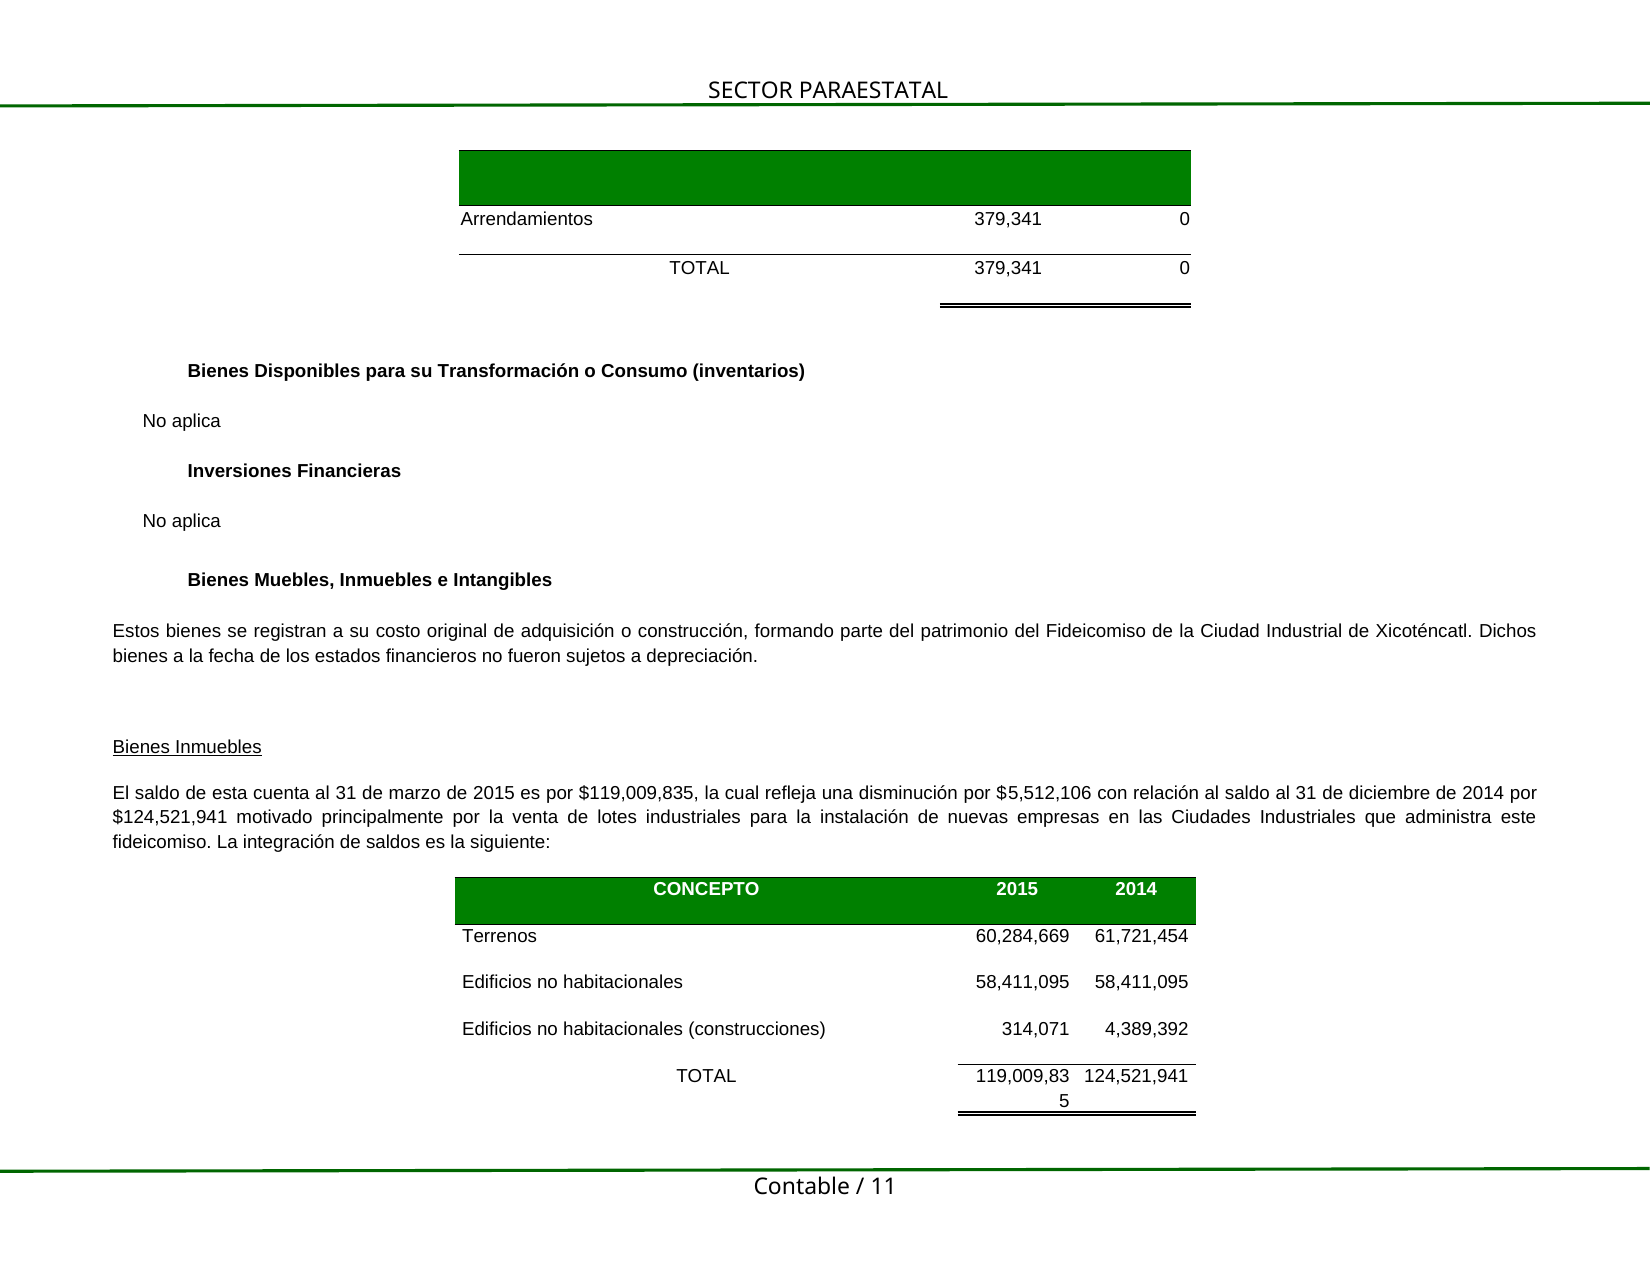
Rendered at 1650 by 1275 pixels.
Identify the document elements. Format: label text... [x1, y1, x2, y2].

table_cell 61,721,454 [1077, 925, 1196, 971]
table_cell 4,389,392 [1077, 1018, 1196, 1064]
text El saldo de esta cuenta al 31 de marzo de 2015 es por $119,009,835, la cual refleja una disminución por $5,512,106 con relación al saldo al 31 de diciembre de 2014 por $124,521,941 motivado principalmente por la venta de lotes industriales para la instalación de nuevas empresas en las Ciudades Industriales que administra este fideicomiso. La integración de saldos es la siguiente: [112, 781, 1537, 853]
table_cell 58,411,095 [958, 971, 1077, 1017]
table_header 2014 [1077, 878, 1196, 924]
table_cell 58,411,095 [1077, 971, 1196, 1017]
table_cell 60,284,669 [958, 925, 1077, 971]
table_cell 124,521,941 [1077, 1065, 1196, 1111]
table_header CONCEPTO [455, 878, 958, 924]
table_cell Edificios no habitacionales (construcciones) [455, 1018, 958, 1064]
table_cell TOTAL [455, 1064, 958, 1111]
table_header 2015 [958, 878, 1077, 924]
text Bienes Muebles, Inmuebles e Intangibles [112, 569, 1537, 590]
table_cell 119,009,835 [958, 1065, 1077, 1111]
text No aplica [142, 508, 1537, 533]
text Bienes Disponibles para su Transformación o Consumo (inventarios) [142, 358, 1537, 383]
text No aplica [142, 408, 1537, 433]
table_cell Edificios no habitacionales [455, 971, 958, 1017]
table_header [362, 150, 1288, 308]
text Bienes Inmuebles [112, 736, 1537, 757]
text Inversiones Financieras [142, 458, 1537, 483]
text Estos bienes se registran a su costo original de adquisición o construcción, formando parte del patrimonio del Fideicomiso de la Ciudad Industrial de Xicoténcatl. Dichos bienes a la fecha de los estados financieros no fueron sujetos a depreciación. [112, 620, 1537, 666]
table_cell Terrenos [455, 925, 958, 971]
table_cell 314,071 [958, 1018, 1077, 1064]
